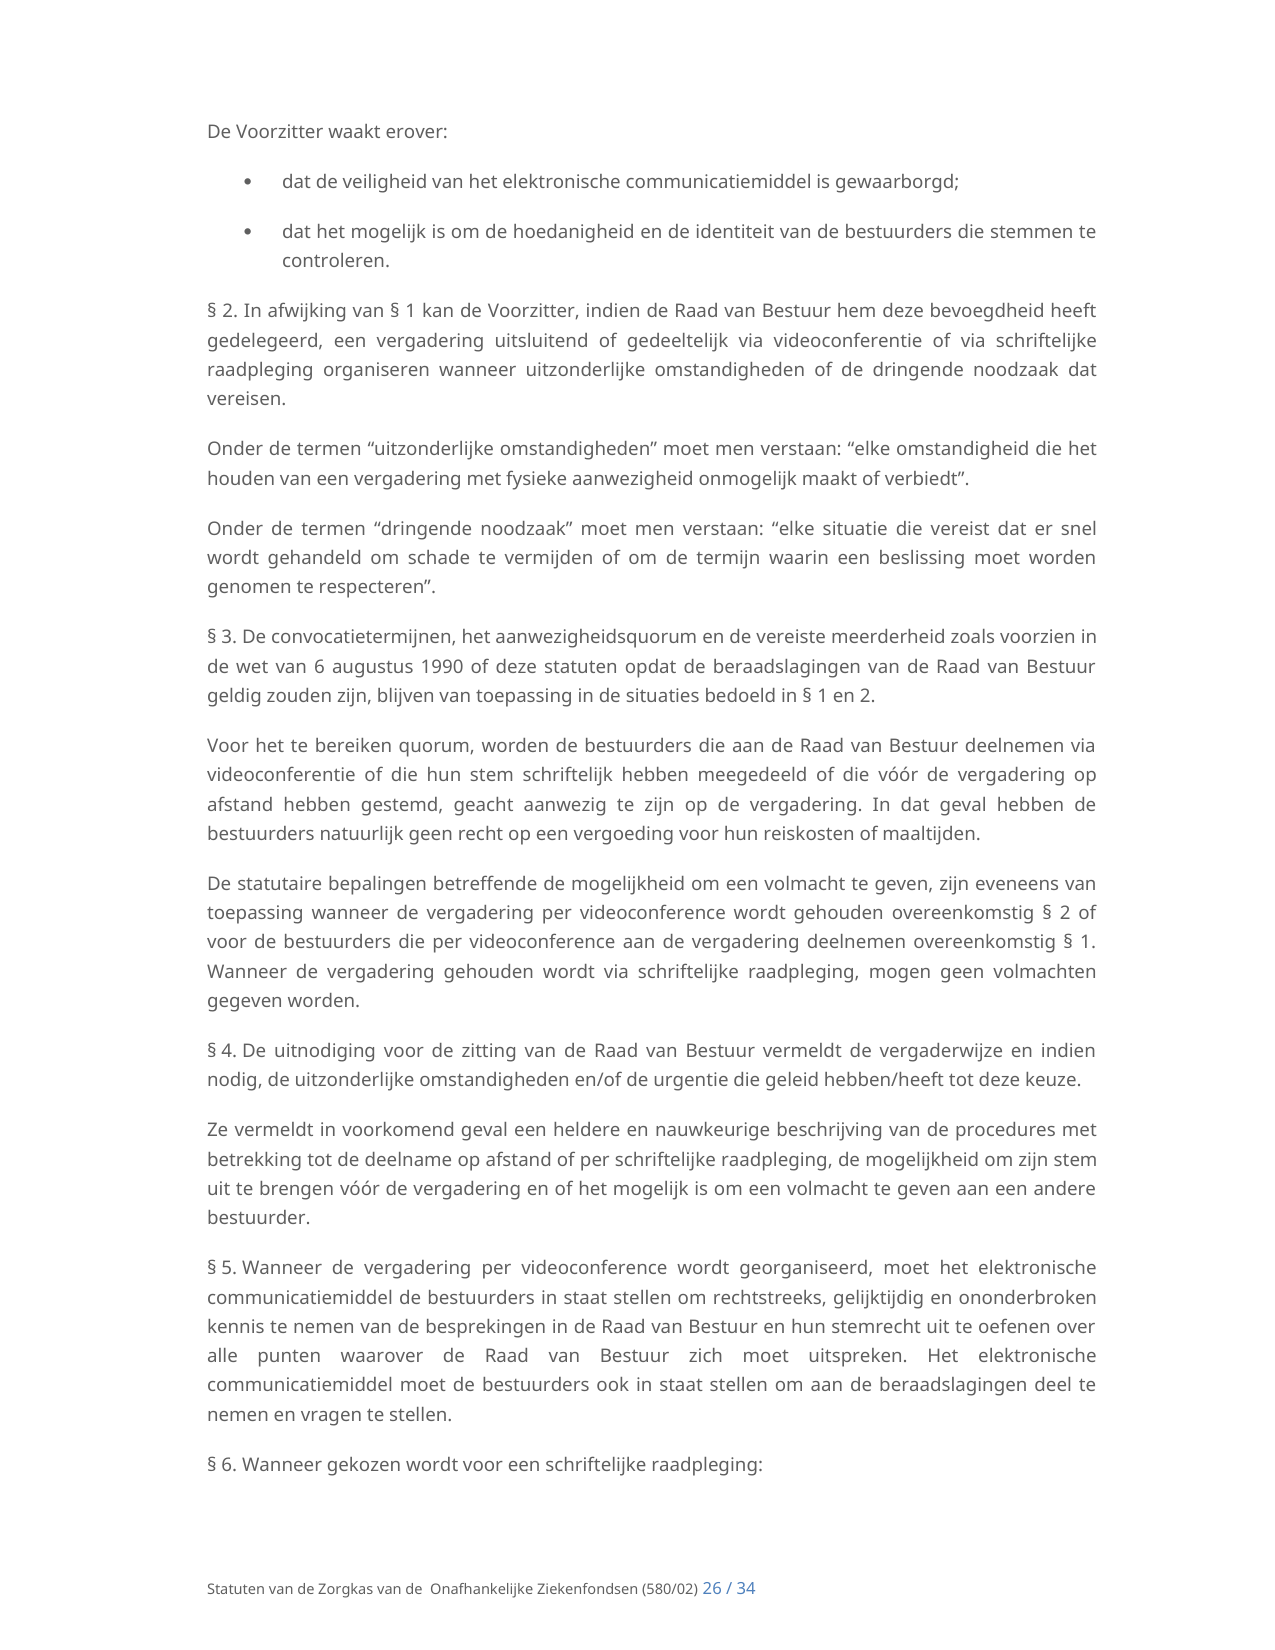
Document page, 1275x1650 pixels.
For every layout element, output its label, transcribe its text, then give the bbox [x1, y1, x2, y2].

text Onder de termen “uitzonderlijke omstandigheden” moet men verstaan: “elke omstandigheid die het houden van een vergadering met fysieke aanwezigheid onmogelijk maakt of verbiedt”. [207, 436, 1098, 490]
text Ze vermeldt in voorkomend geval een heldere en nauwkeurige beschrijving van de procedures met betrekking tot de deelname op afstand of per schriftelijke raadpleging, de mogelijkheid om zijn stem uit te brengen vóór de vergadering en of het mogelijk is om een volmacht te geven aan een andere bestuurder. [207, 1117, 1098, 1230]
list dat het mogelijk is om de hoedanigheid en de identiteit van de bestuurders die stemmen te controleren. [244, 218, 1098, 273]
text De statutaire bepalingen betreffende de mogelijkheid om een volmacht te geven, zijn eveneens van toepassing wanneer de vergadering per videoconference wordt gehouden overeenkomstig § 2 of voor de bestuurders die per videoconference aan de vergadering deelnemen overeenkomstig § 1. Wanneer de vergadering gehouden wordt via schriftelijke raadpleging, mogen geen volmachten gegeven worden. [207, 870, 1098, 1013]
text § 3. De convocatietermijnen, het aanwezigheidsquorum en de vereiste meerderheid zoals voorzien in de wet van 6 augustus 1990 of deze statuten opdat de beraadslagingen van de Raad van Bestuur geldig zouden zijn, blijven van toepassing in de situaties bedoeld in § 1 en 2. [207, 624, 1098, 708]
text § 6. Wanneer gekozen wordt voor een schriftelijke raadpleging: [207, 1451, 1098, 1477]
text § 5. Wanneer de vergadering per videoconference wordt georganiseerd, moet het elektronische communicatiemiddel de bestuurders in staat stellen om rechtstreeks, gelijktijdig en ononderbroken kennis te nemen van de besprekingen in de Raad van Bestuur en hun stemrecht uit te oefenen over alle punten waarover de Raad van Bestuur zich moet uitspreken. Het elektronische communicatiemiddel moet de bestuurders ook in staat stellen om aan de beraadslagingen deel te nemen en vragen te stellen. [207, 1255, 1098, 1427]
list dat de veiligheid van het elektronische communicatiemiddel is gewaarborgd; [244, 168, 1098, 194]
text § 2. In afwijking van § 1 kan de Voorzitter, indien de Raad van Bestuur hem deze bevoegdheid heeft gedelegeerd, een vergadering uitsluitend of gedeeltelijk via videoconferentie of via schriftelijke raadpleging organiseren wanneer uitzonderlijke omstandigheden of de dringende noodzaak dat vereisen. [207, 298, 1098, 411]
text Voor het te bereiken quorum, worden de bestuurders die aan de Raad van Bestuur deelnemen via videoconferentie of die hun stem schriftelijk hebben meegedeeld of die vóór de vergadering op afstand hebben gestemd, geacht aanwezig te zijn op de vergadering. In dat geval hebben de bestuurders natuurlijk geen recht op een vergoeding voor hun reiskosten of maaltijden. [207, 732, 1098, 846]
text Onder de termen “dringende noodzaak” moet men verstaan: “elke situatie die vereist dat er snel wordt gehandeld om schade te vermijden of om de termijn waarin een beslissing moet worden genomen te respecteren”. [207, 515, 1098, 599]
text De Voorzitter waakt erover: [207, 118, 1098, 144]
text § 4. De uitnodiging voor de zitting van de Raad van Bestuur vermeldt de vergaderwijze en indien nodig, de uitzonderlijke omstandigheden en/of de urgentie die geleid hebben/heeft tot deze keuze. [207, 1037, 1098, 1092]
